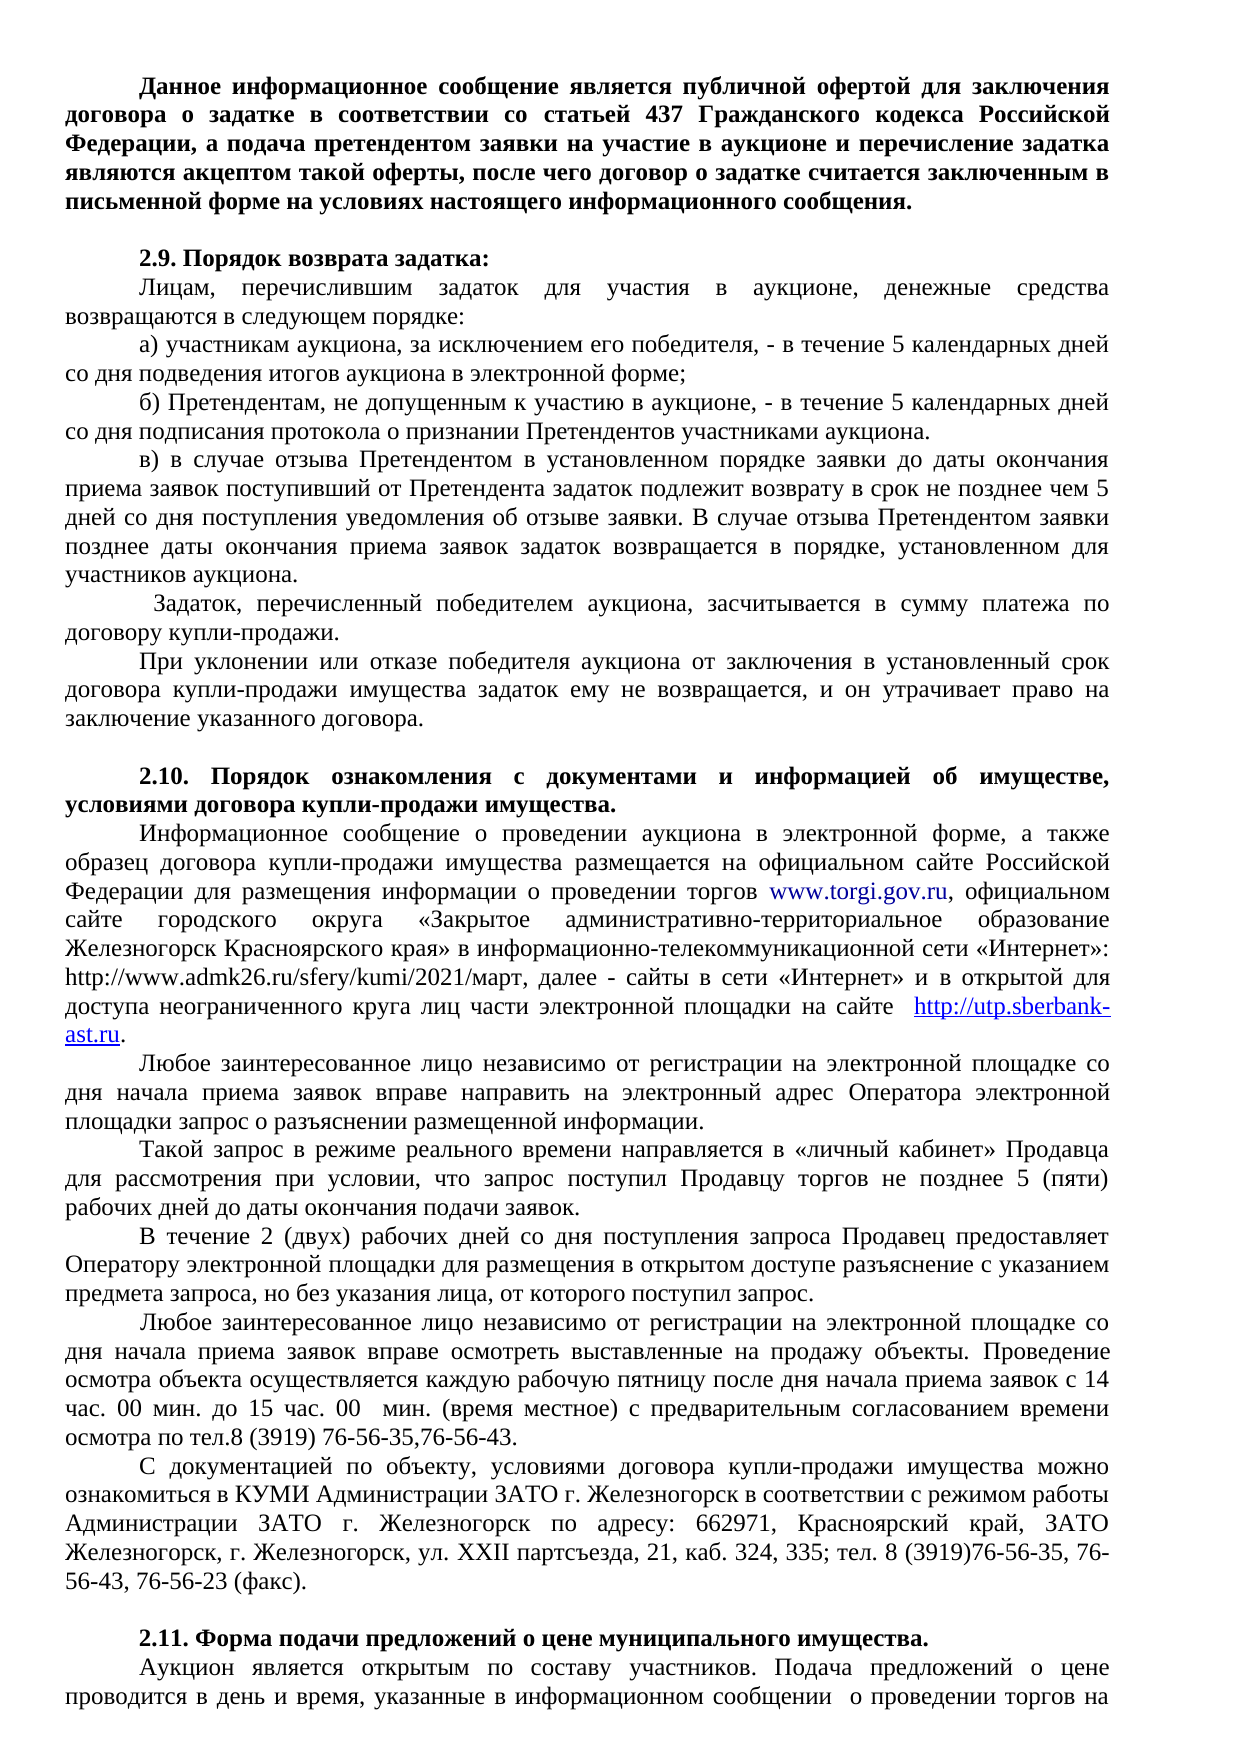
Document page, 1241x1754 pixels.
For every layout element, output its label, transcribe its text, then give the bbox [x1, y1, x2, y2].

text В течение 2 (двух) рабочих дней со дня поступления запроса Продавец предоставляет Оператору электронной площадки для размещения в открытом доступе разъяснение с указанием предмета запроса, но без указания лица, от которого поступил запрос. [65, 1221, 1110, 1307]
text в) в случае отзыва Претендентом в установленном порядке заявки до даты окончания приема заявок поступивший от Претендента задаток подлежит возврату в срок не позднее чем 5 дней со дня поступления уведомления об отзыве заявки. В случае отзыва Претендентом заявки позднее даты окончания приема заявок задаток возвращается в порядке, установленном для участников аукциона. [65, 444, 1110, 588]
text Информационное сообщение о проведении аукциона в электронной форме, а также образец договора купли-продажи имущества размещается на официальном сайте Российской Федерации для размещения информации о проведении торгов www.torgi.gov.ru, официальном сайте городского округа «Закрытое административно-территориальное образование Железногорск Красноярского края» в информационно-телекоммуникационной сети «Интернет»: http://www.admk26.ru/sfery/kumi/2021/март, далее - сайты в сети «Интернет» и в открытой для доступа неограниченного круга лиц части электронной площадки на сайте http://utp.sberbank-ast.ru. [65, 818, 1110, 1048]
text 2.11. Форма подачи предложений о цене муниципального имущества. [65, 1623, 1110, 1652]
text Данное информационное сообщение является публичной офертой для заключения договора о задатке в соответствии со статьей 437 Гражданского кодекса Российской Федерации, а подача претендентом заявки на участие в аукционе и перечисление задатка являются акцептом такой оферты, после чего договор о задатке считается заключенным в письменной форме на условиях настоящего информационного сообщения. [65, 71, 1110, 214]
text Лицам, перечислившим задаток для участия в аукционе, денежные средства возвращаются в следующем порядке: [65, 272, 1110, 329]
text С документацией по объекту, условиями договора купли-продажи имущества можно ознакомиться в КУМИ Администрации ЗАТО г. Железногорск в соответствии с режимом работы Администрации ЗАТО г. Железногорск по адресу: 662971, Красноярский край, ЗАТО Железногорск, г. Железногорск, ул. XXII партсъезда, 21, каб. 324, 335; тел. 8 (3919)76-56-35, 76-56-43, 76-56-23 (факс). [65, 1451, 1110, 1594]
text Такой запрос в режиме реального времени направляется в «личный кабинет» Продавца для рассмотрения при условии, что запрос поступил Продавцу торгов не позднее 5 (пяти) рабочих дней до даты окончания подачи заявок. [65, 1134, 1110, 1221]
text Задаток, перечисленный победителем аукциона, засчитывается в сумму платежа по договору купли-продажи. [65, 588, 1110, 646]
text а) участникам аукциона, за исключением его победителя, - в течение 5 календарных дней со дня подведения итогов аукциона в электронной форме; [65, 329, 1110, 387]
text Любое заинтересованное лицо независимо от регистрации на электронной площадке со дня начала приема заявок вправе направить на электронный адрес Оператора электронной площадки запрос о разъяснении размещенной информации. [65, 1048, 1110, 1134]
text Любое заинтересованное лицо независимо от регистрации на электронной площадке со дня начала приема заявок вправе осмотреть выставленные на продажу объекты. Проведение осмотра объекта осуществляется каждую рабочую пятницу после дня начала приема заявок с 14 час. 00 мин. до 15 час. 00 мин. (время местное) с предварительным согласованием времени осмотра по тел.8 (3919) 76-56-35,76-56-43. [65, 1307, 1110, 1451]
text 2.9. Порядок возврата задатка: [65, 243, 1110, 272]
text б) Претендентам, не допущенным к участию в аукционе, - в течение 5 календарных дней со дня подписания протокола о признании Претендентов участниками аукциона. [65, 387, 1110, 444]
text 2.10. Порядок ознакомления с документами и информацией об имуществе, условиями договора купли-продажи имущества. [65, 761, 1110, 818]
text При уклонении или отказе победителя аукциона от заключения в установленный срок договора купли-продажи имущества задаток ему не возвращается, и он утрачивает право на заключение указанного договора. [65, 646, 1110, 732]
